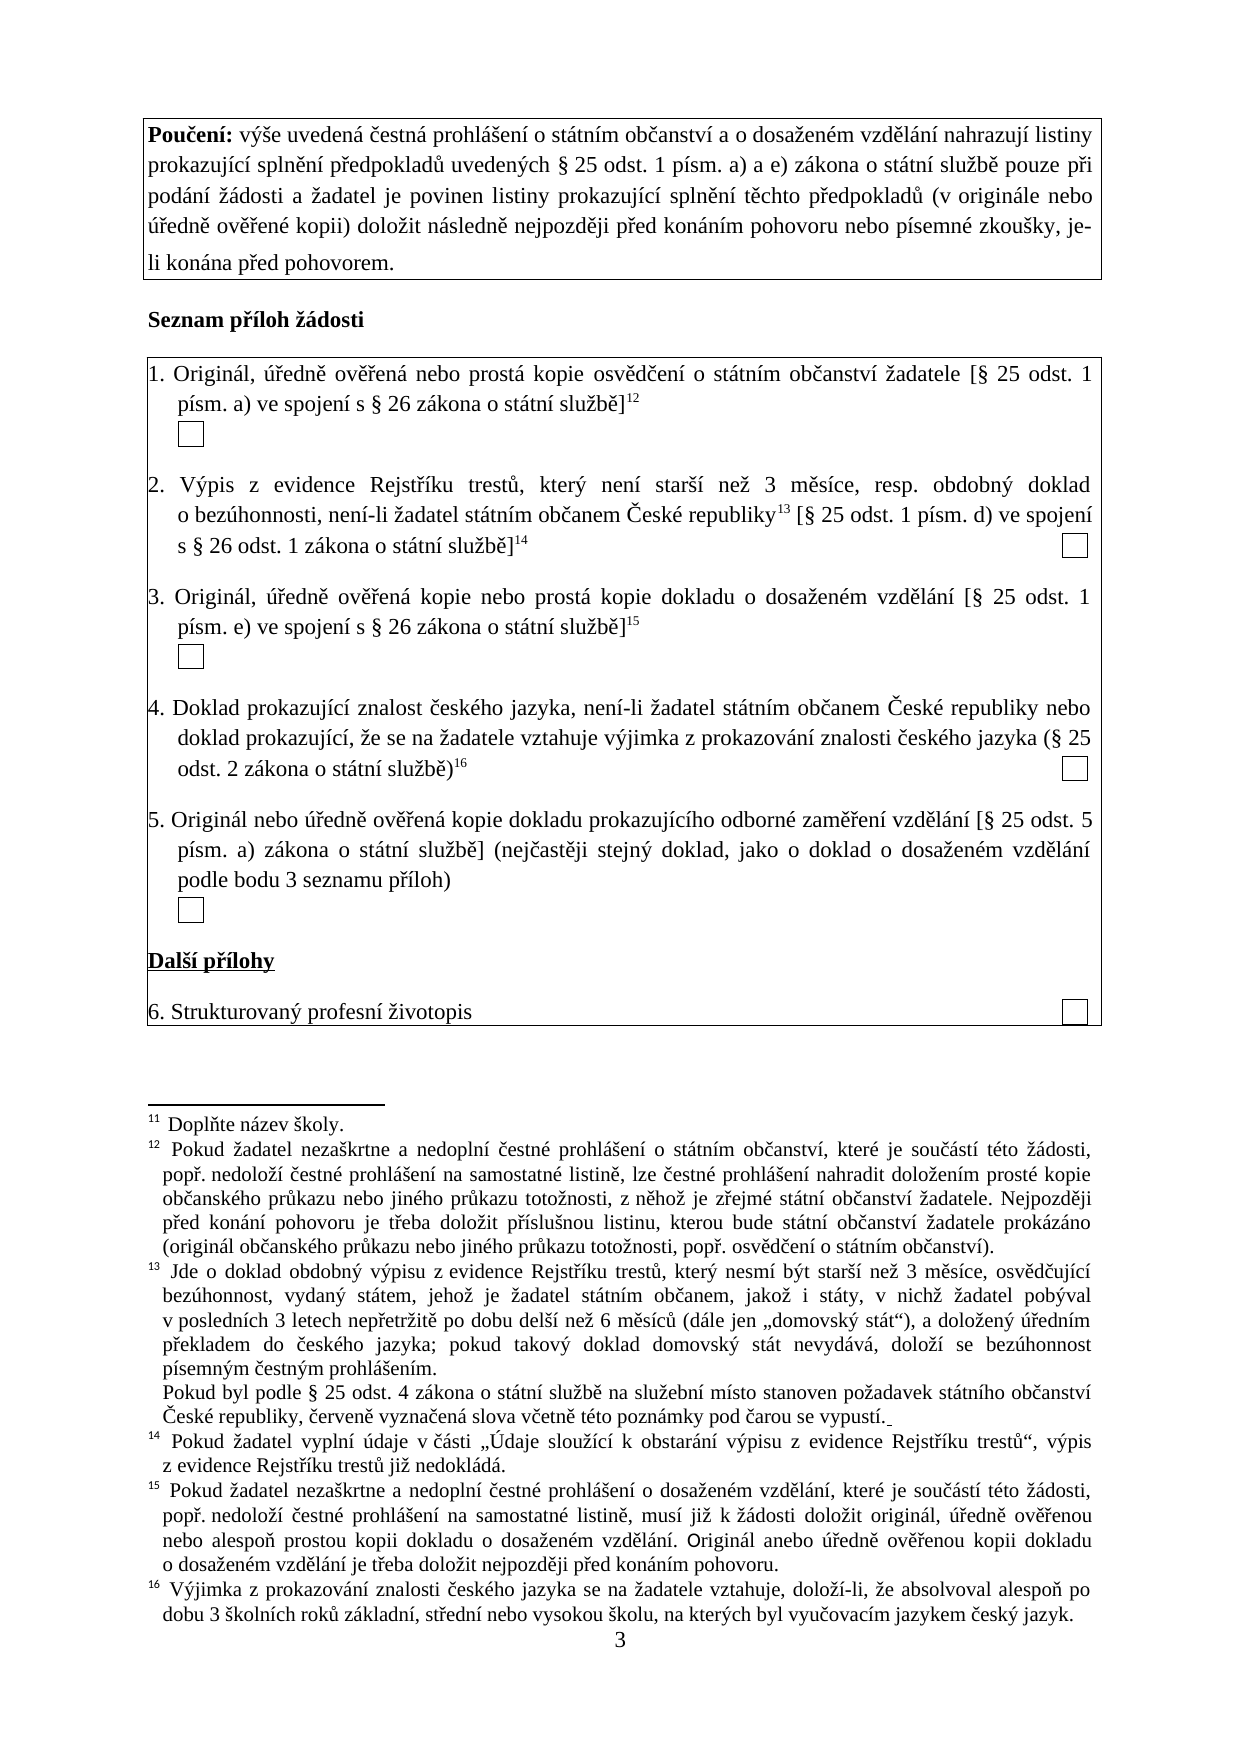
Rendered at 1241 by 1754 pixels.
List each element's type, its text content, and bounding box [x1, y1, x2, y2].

text Seznam příloh žádosti [148, 306, 1092, 332]
text 1. Originál, úředně ověřená nebo prostá kopie osvědčení o státním občanství žadatele [§ 25 odst. 1 písm. a) ve spojení s § 26 zákona o státní službě] [148, 358, 1101, 447]
text 3. Originál, úředně ověřená kopie nebo prostá kopie dokladu o dosaženém vzdělání [§ 25 odst. 1 písm. e) ve spojení s § 26 zákona o státní službě] [148, 580, 1101, 669]
text 2. Výpis z evidence Rejstříku trestů, který není starší než 3 měsíce, resp. obdobný doklad o bezúhonnosti, není-li žadatel státním občanem České republiky [§ 25 odst. 1 písm. d) ve spojení s § 26 odst. 1 zákona o státní službě] [148, 468, 1101, 558]
text 4. Doklad prokazující znalost českého jazyka, není-li žadatel státním občanem České republiky nebo doklad prokazující, že se na žadatele vztahuje výjimka z prokazování znalosti českého jazyka (§ 25 odst. 2 zákona o státní službě) [148, 691, 1101, 781]
text 5. Originál nebo úředně ověřená kopie dokladu prokazujícího odborné zaměření vzdělání [§ 25 odst. 5 písm. a) zákona o státní službě] (nejčastěji stejný doklad, jako o doklad o dosaženém vzdělání podle bodu 3 seznamu příloh) [148, 803, 1101, 923]
text 6. Strukturovaný profesní životopis [148, 995, 1101, 1025]
text Poučení: výše uvedená čestná prohlášení o státním občanství a o dosaženém vzdělání nahrazují listiny prokazující splnění předpokladů uvedených § 25 odst. 1 písm. a) a e) zákona o státní službě pouze při podání žádosti a žadatel je povinen listiny prokazující splnění těchto předpokladů (v originále nebo úředně ověřené kopii) doložit následně nejpozději před konáním pohovoru nebo písemné zkoušky, je-li konána před pohovorem. [144, 119, 1101, 279]
text Další přílohy [148, 944, 1101, 974]
